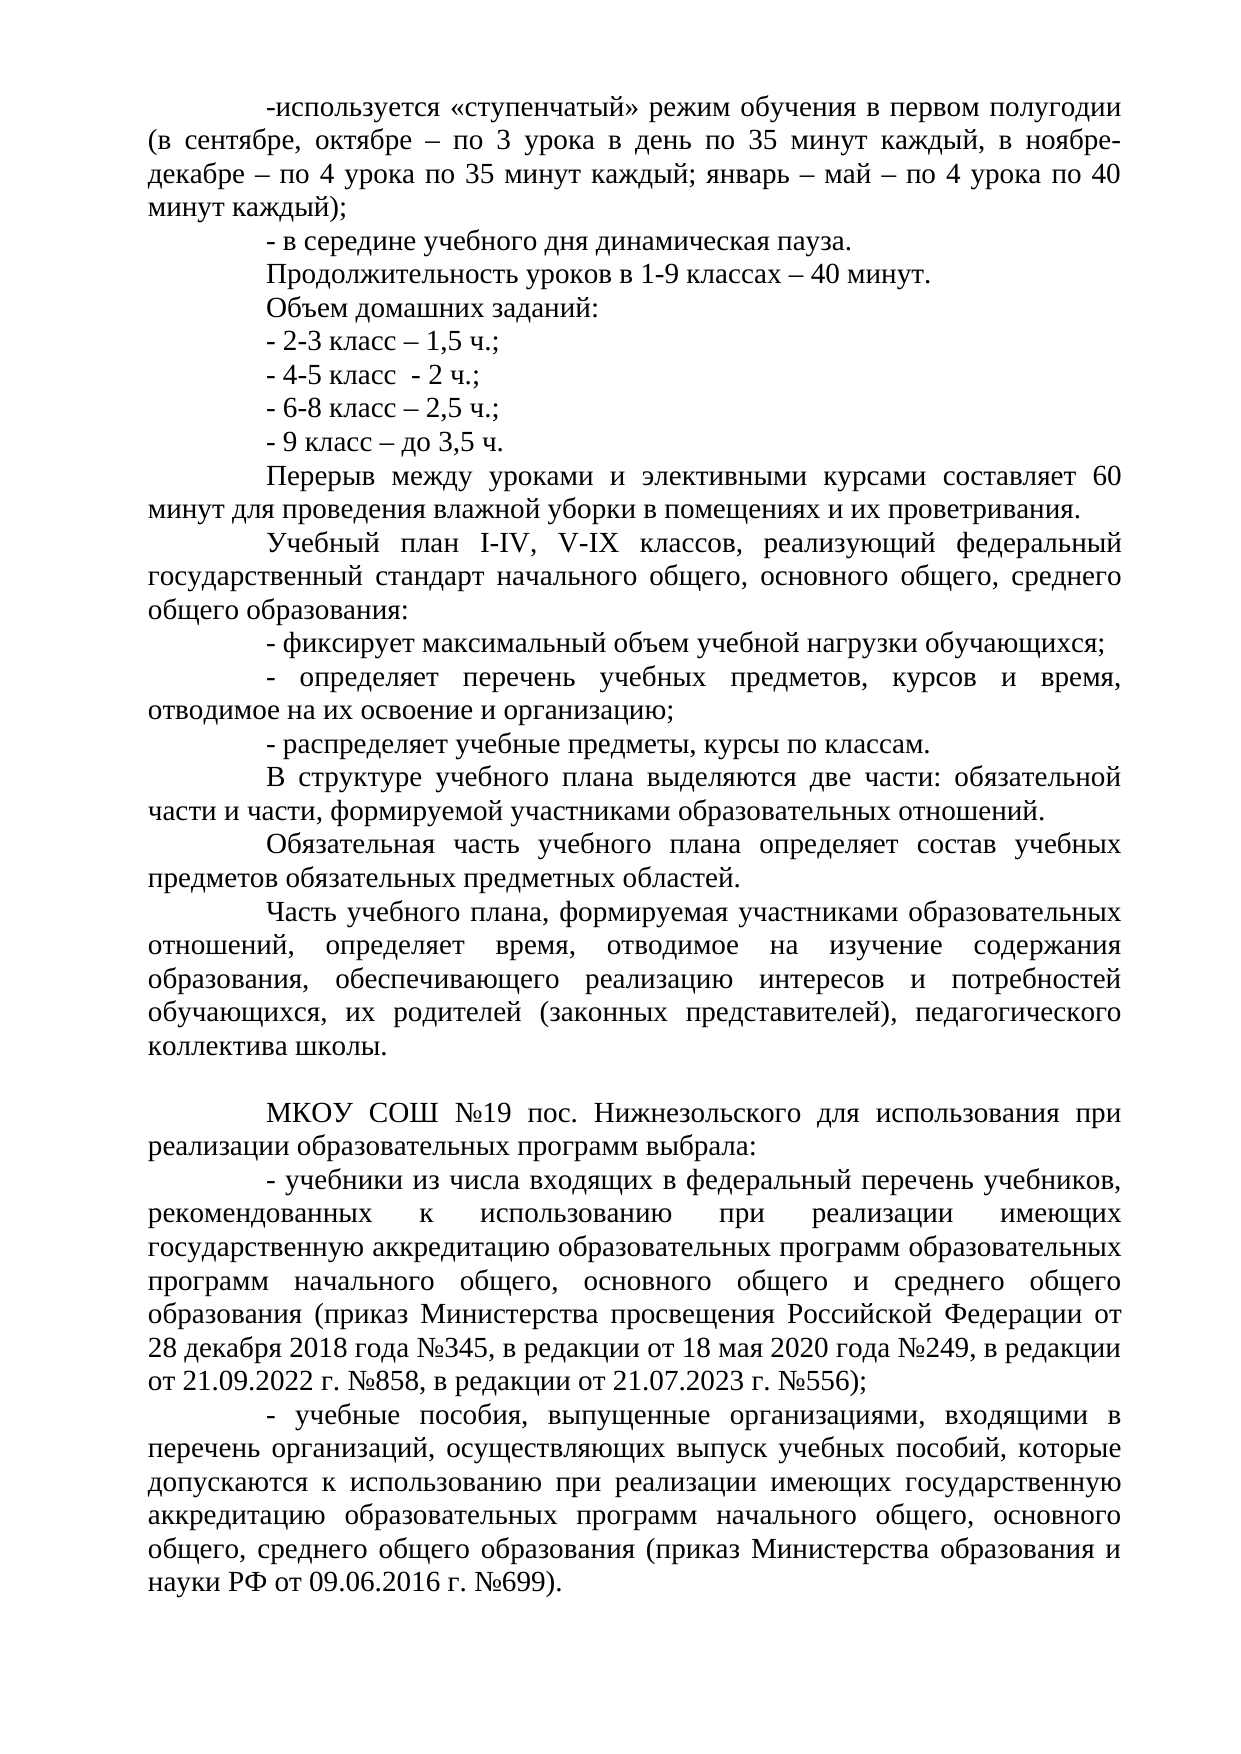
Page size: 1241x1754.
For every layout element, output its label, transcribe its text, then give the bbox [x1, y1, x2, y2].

text - фиксирует максимальный объем учебной нагрузки обучающихся; [148, 625, 1122, 659]
text - 4-5 класс - 2 ч.; [148, 357, 1122, 391]
text - учебные пособия, выпущенные организациями, входящими в перечень организаций, осуществляющих выпуск учебных пособий, которые допускаются к использованию при реализации имеющих государственную аккредитацию образовательных программ начального общего, основного общего, среднего общего образования (приказ Министерства образования и науки РФ от 09.06.2016 г. №699). [148, 1397, 1122, 1598]
text - 6-8 класс – 2,5 ч.; [148, 391, 1122, 424]
text Перерыв между уроками и элективными курсами составляет 60 минут для проведения влажной уборки в помещениях и их проветривания. [148, 458, 1122, 525]
text - определяет перечень учебных предметов, курсов и время, отводимое на их освоение и организацию; [148, 659, 1122, 726]
text - учебники из числа входящих в федеральный перечень учебников, рекомендованных к использованию при реализации имеющих государственную аккредитацию образовательных программ образовательных программ начального общего, основного общего и среднего общего образования (приказ Министерства просвещения Российской Федерации от 28 декабря 2018 года №345, в редакции от 18 мая 2020 года №249, в редакции от 21.09.2022 г. №858, в редакции от 21.07.2023 г. №556); [148, 1162, 1122, 1397]
text Продолжительность уроков в 1-9 классах – 40 минут. [148, 256, 1122, 290]
text Учебный план I-IV, V-IX классов, реализующий федеральный государственный стандарт начального общего, основного общего, среднего общего образования: [148, 525, 1122, 625]
text -используется «ступенчатый» режим обучения в первом полугодии (в сентябре, октябре – по 3 урока в день по 35 минут каждый, в ноябре-декабре – по 4 урока по 35 минут каждый; январь – май – по 4 урока по 40 минут каждый); [148, 89, 1122, 223]
text - 2-3 класс – 1,5 ч.; [148, 323, 1122, 357]
text - 9 класс – до 3,5 ч. [148, 424, 1122, 458]
text В структуре учебного плана выделяются две части: обязательной части и части, формируемой участниками образовательных отношений. [148, 759, 1122, 827]
text Часть учебного плана, формируемая участниками образовательных отношений, определяет время, отводимое на изучение содержания образования, обеспечивающего реализацию интересов и потребностей обучающихся, их родителей (законных представителей), педагогического коллектива школы. [148, 894, 1122, 1061]
text - распределяет учебные предметы, курсы по классам. [148, 726, 1122, 759]
text Объем домашних заданий: [148, 290, 1122, 323]
text МКОУ СОШ №19 пос. Нижнезольского для использования при реализации образовательных программ выбрала: [148, 1095, 1122, 1162]
text Обязательная часть учебного плана определяет состав учебных предметов обязательных предметных областей. [148, 827, 1122, 894]
text - в середине учебного дня динамическая пауза. [148, 223, 1122, 256]
